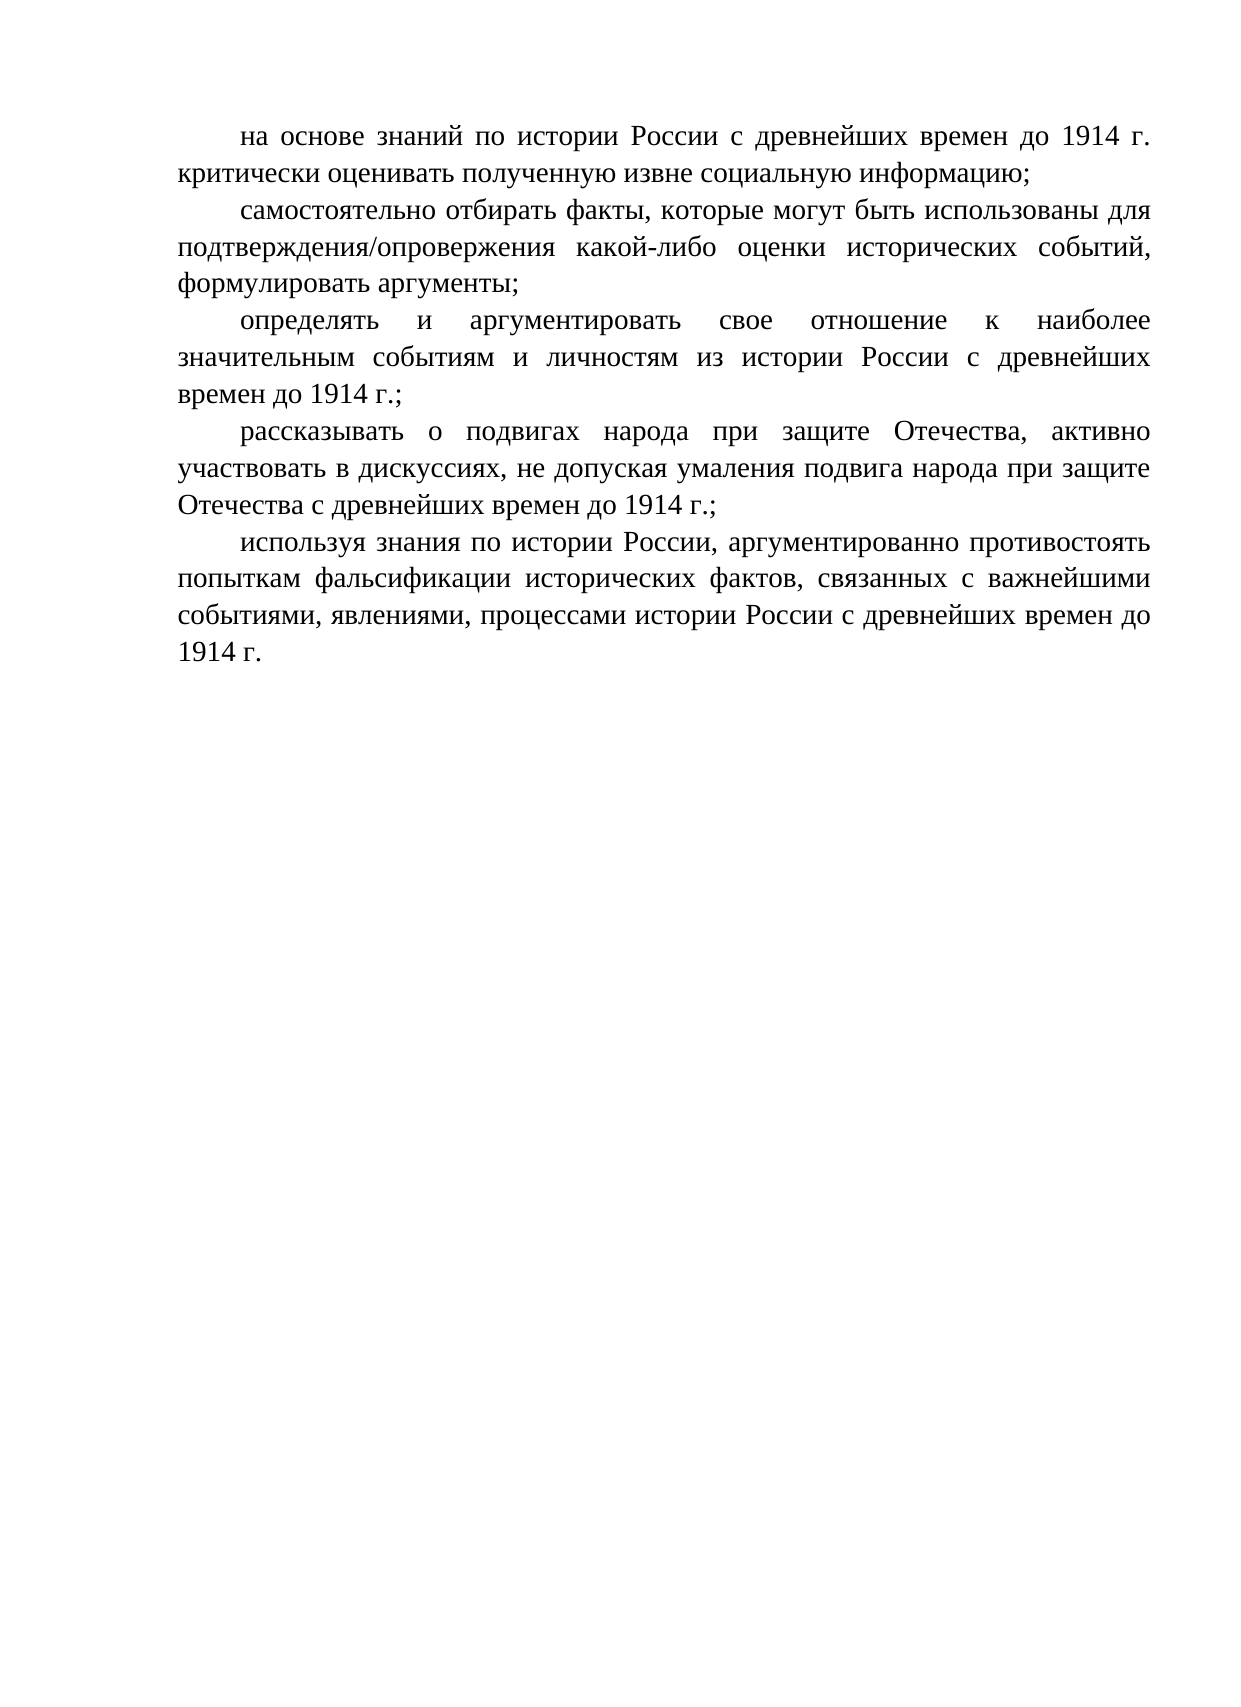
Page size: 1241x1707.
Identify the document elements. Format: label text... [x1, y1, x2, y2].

text самостоятельно отбирать факты, которые могут быть использованы для подтверждения/опровержения какой-либо оценки исторических событий, формулировать аргументы; [177, 192, 1152, 299]
text рассказывать о подвигах народа при защите Отечества, активно участвовать в дискуссиях, не допуская умаления подвига народа при защите Отечества с древнейших времен до 1914 г.; [177, 413, 1152, 520]
text определять и аргументировать свое отношение к наиболее значительным событиям и личностям из истории России с древнейших времен до 1914 г.; [177, 302, 1152, 410]
text используя знания по истории России, аргументированно противостоять попыткам фальсификации исторических фактов, связанных с важнейшими событиями, явлениями, процессами истории России с древнейших времен до 1914 г. [177, 524, 1152, 668]
text на основе знаний по истории России с древнейших времен до 1914 г. критически оценивать полученную извне социальную информацию; [177, 118, 1152, 188]
